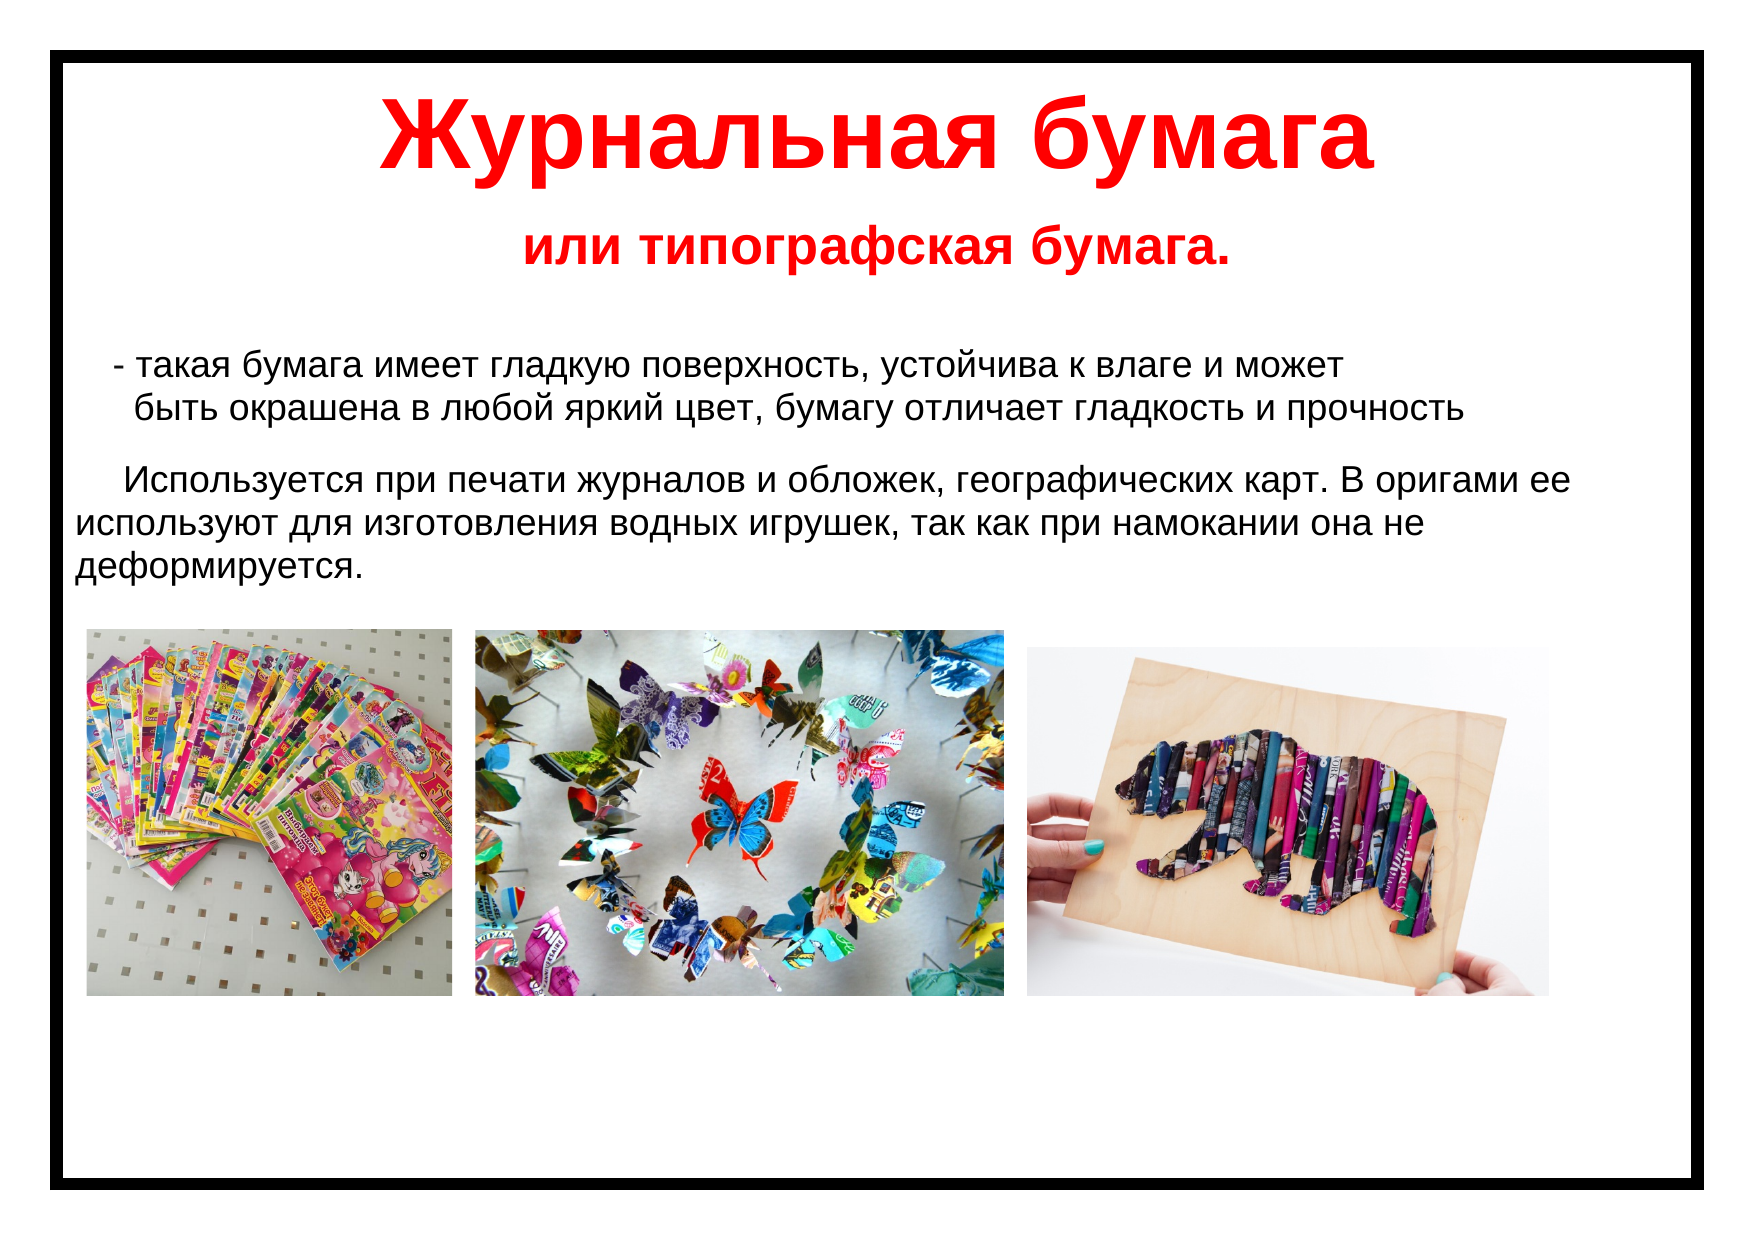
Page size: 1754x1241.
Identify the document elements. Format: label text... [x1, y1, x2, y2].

text или типографская бумага. [75, 213, 1679, 276]
picture [475, 630, 1004, 996]
text Используется при печати журналов и обложек, географических карт. В оригами ее используют для изготовления водных игрушек, так как при намокании она не деформируется. [75, 457, 1679, 587]
text Журнальная бумага [75, 75, 1679, 190]
picture [86, 629, 453, 996]
picture [1027, 647, 1549, 996]
text быть окрашена в любой яркий цвет, бумагу отличает гладкость и прочность [75, 385, 1679, 428]
text - такая бумага имеет гладкую поверхность, устойчива к влаге и может [75, 342, 1679, 385]
